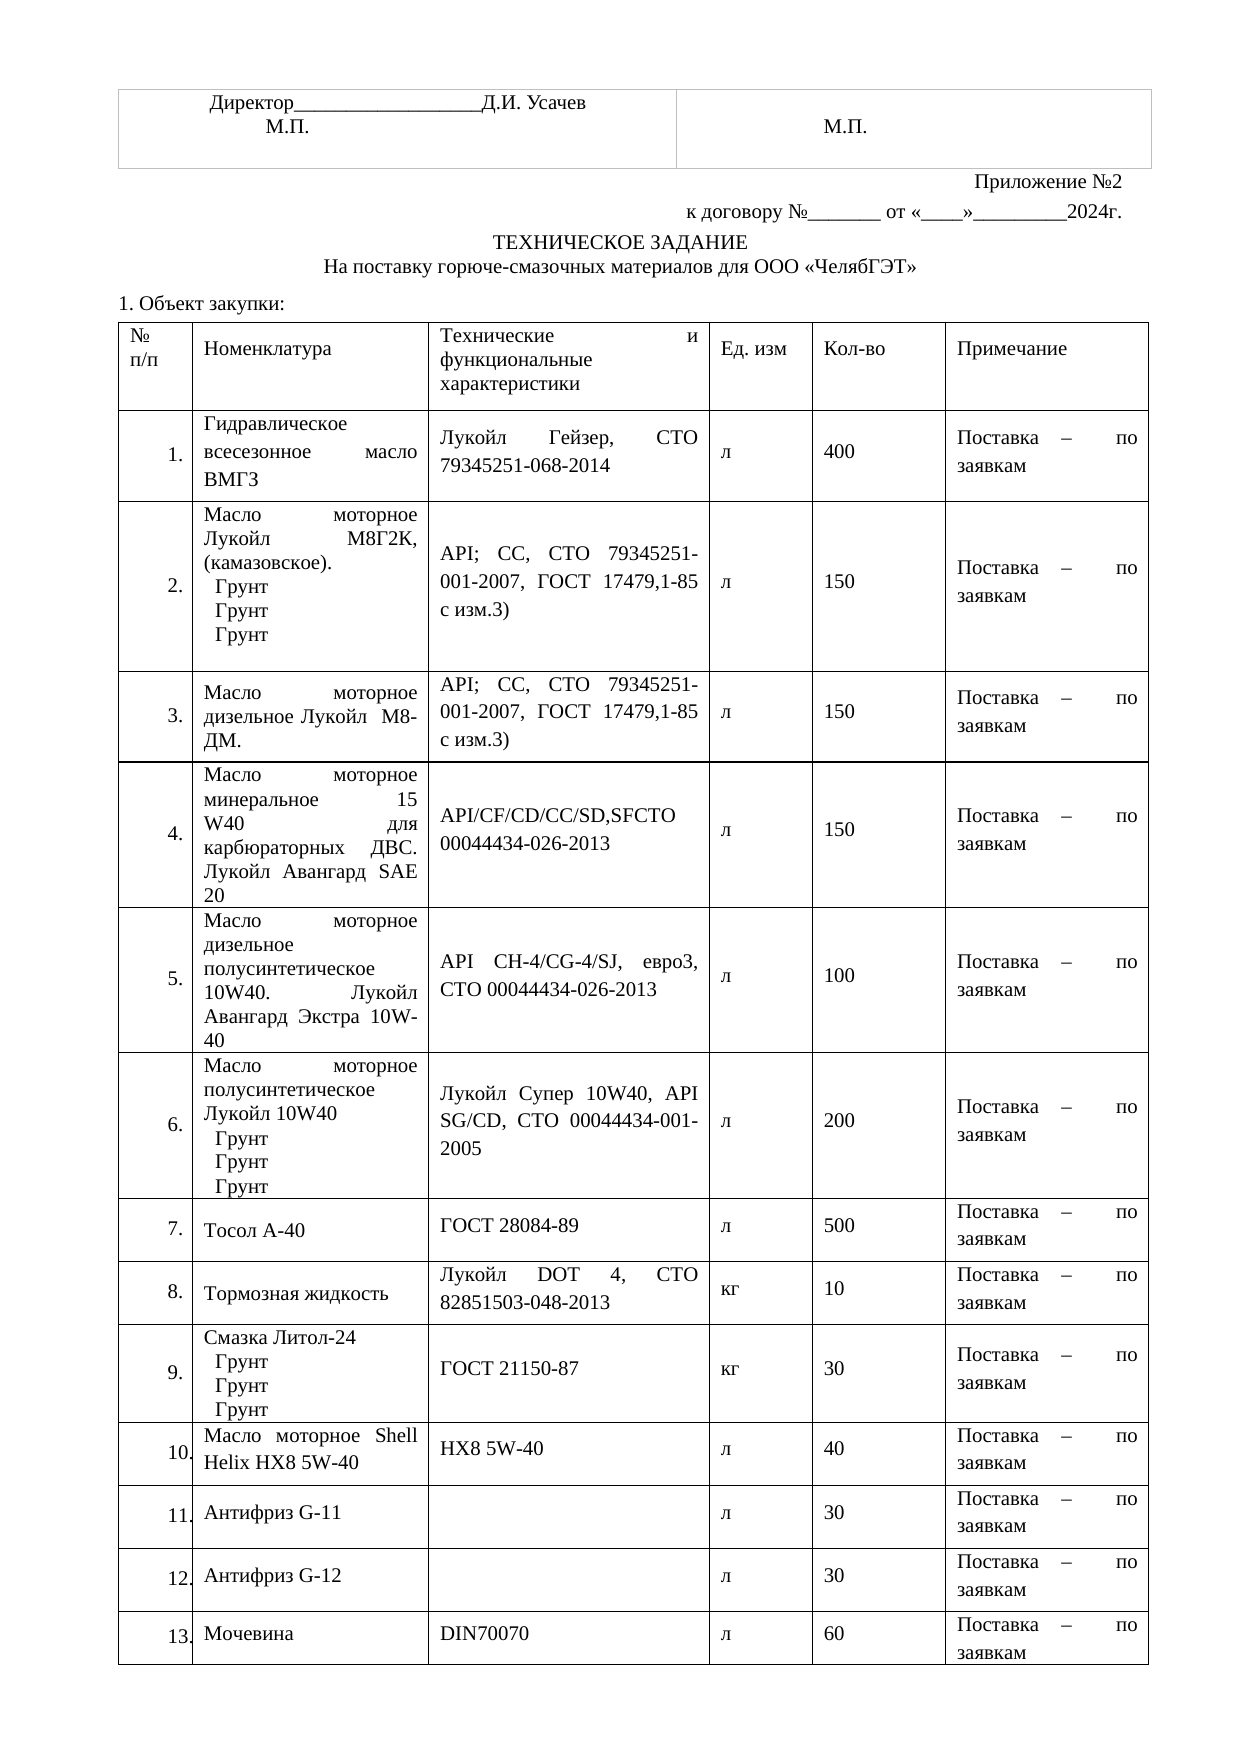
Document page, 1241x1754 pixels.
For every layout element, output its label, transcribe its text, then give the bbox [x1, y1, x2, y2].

table_cell [119, 1325, 192, 1422]
table_cell Масло моторное минеральное 15 W40 для карбюраторных ДВС. Лукойл Авангард SAE 20 [193, 763, 428, 907]
table_cell API; CC, СТО 79345251-001-2007, ГОСТ 17479,1-85 с изм.3) [429, 672, 709, 761]
table_cell Антифриз G-11 [193, 1486, 428, 1548]
table_cell Масло моторное полусинтетическое Лукойл 10W40 [193, 1053, 428, 1198]
table_cell 30 [813, 1486, 945, 1548]
table_cell Поставка – по заявкам [946, 1612, 1148, 1664]
table_cell Тормозная жидкость [193, 1262, 428, 1324]
table_cell [119, 763, 192, 907]
table_cell Гидравлическое всесезонное масло ВМГЗ [193, 411, 428, 501]
table_cell 150 [813, 672, 945, 761]
table_header № п/п [119, 323, 192, 410]
text к договору №_______ от «____»_________2024г. [118, 199, 1122, 223]
table_cell л [710, 502, 812, 671]
table_cell Поставка – по заявкам [946, 1486, 1148, 1548]
table_cell 30 [813, 1549, 945, 1611]
text ТЕХНИЧЕСКОЕ ЗАДАНИЕ [118, 230, 1122, 254]
text На поставку горюче-смазочных материалов для ООО «ЧелябГЭТ» [118, 254, 1122, 278]
table_cell [119, 1262, 192, 1324]
table_cell DIN70070 [429, 1612, 709, 1664]
table_cell 200 [813, 1053, 945, 1198]
table_cell [429, 1549, 709, 1611]
table_cell Поставка – по заявкам [946, 1423, 1148, 1485]
table_cell л [710, 763, 812, 907]
text Приложение №2 [118, 169, 1122, 193]
table_cell Поставка – по заявкам [946, 1325, 1148, 1422]
table_cell 500 [813, 1199, 945, 1261]
table_cell 30 [813, 1325, 945, 1422]
table_cell Поставка – по заявкам [946, 763, 1148, 907]
table_cell Поставка – по заявкам [946, 908, 1148, 1052]
table_cell API/CF/CD/CC/SD,SFСТО 00044434-026-2013 [429, 763, 709, 907]
table_cell [119, 1053, 192, 1198]
table_cell [119, 1486, 192, 1548]
table_cell [119, 672, 192, 761]
table_cell л [710, 1053, 812, 1198]
table_cell [119, 1549, 192, 1611]
table_cell 60 [813, 1612, 945, 1664]
table_cell Масло моторное Shell Helix HX8 5W-40 [193, 1423, 428, 1485]
table_cell л [710, 908, 812, 1052]
table_cell 100 [813, 908, 945, 1052]
table_cell Поставка – по заявкам [946, 502, 1148, 671]
table_cell Тосол А-40 [193, 1199, 428, 1261]
table_cell Лукойл Супер 10W40, API SG/CD, СТО 00044434-001-2005 [429, 1053, 709, 1198]
table_cell Поставка – по заявкам [946, 1199, 1148, 1261]
table_cell [119, 1199, 192, 1261]
table_cell 400 [813, 411, 945, 501]
table_cell Поставка – по заявкам [946, 1549, 1148, 1611]
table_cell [677, 90, 1151, 168]
table_cell API CH-4/CG-4/SJ, евро3, СТО 00044434-026-2013 [429, 908, 709, 1052]
table_header Номенклатура [193, 323, 428, 410]
table_cell [119, 502, 192, 671]
table_cell ГОСТ 28084-89 [429, 1199, 709, 1261]
table_cell [119, 1612, 192, 1664]
table_header Примечание [946, 323, 1148, 410]
table_cell кг [710, 1325, 812, 1422]
table_cell HX8 5W-40 [429, 1423, 709, 1485]
table_cell л [710, 672, 812, 761]
table_cell Смазка Литол-24 [193, 1325, 428, 1422]
table_cell [429, 1486, 709, 1548]
table_cell Мочевина [193, 1612, 428, 1664]
table_cell л [710, 1199, 812, 1261]
text 1. Объект закупки: [118, 278, 1122, 315]
table_cell 150 [813, 763, 945, 907]
table_cell Поставка – по заявкам [946, 1053, 1148, 1198]
table_cell л [710, 411, 812, 501]
table_cell л [710, 1549, 812, 1611]
table_cell [119, 1423, 192, 1485]
table_cell 150 [813, 502, 945, 671]
table_cell 40 [813, 1423, 945, 1485]
table_cell Масло моторное дизельное Лукойл М8-ДМ. [193, 672, 428, 761]
table_cell кг [710, 1262, 812, 1324]
table_cell 10 [813, 1262, 945, 1324]
table_cell Поставка – по заявкам [946, 672, 1148, 761]
table_header Технические и функциональные характеристики [429, 323, 709, 410]
table_cell Лукойл DOT 4, СТО 82851503-048-2013 [429, 1262, 709, 1324]
table_cell Антифриз G-12 [193, 1549, 428, 1611]
table_cell API; CC, СТО 79345251-001-2007, ГОСТ 17479,1-85 с изм.3) [429, 502, 709, 671]
table_cell [119, 411, 192, 501]
table_cell л [710, 1423, 812, 1485]
table_header Кол-во [813, 323, 945, 410]
table_cell [119, 908, 192, 1052]
table_cell Лукойл Гейзер, СТО 79345251-068-2014 [429, 411, 709, 501]
table_cell Масло моторное Лукойл М8Г2К, (камазовское). [193, 502, 428, 671]
table_header Ед. изм [710, 323, 812, 410]
table_cell л [710, 1486, 812, 1548]
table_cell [119, 90, 676, 168]
table_cell Поставка – по заявкам [946, 1262, 1148, 1324]
table_cell л [710, 1612, 812, 1664]
table_cell ГОСТ 21150-87 [429, 1325, 709, 1422]
table_cell Поставка – по заявкам [946, 411, 1148, 501]
table_cell Масло моторное дизельное полусинтетическое 10W40. Лукойл Авангард Экстра 10W-40 [193, 908, 428, 1052]
